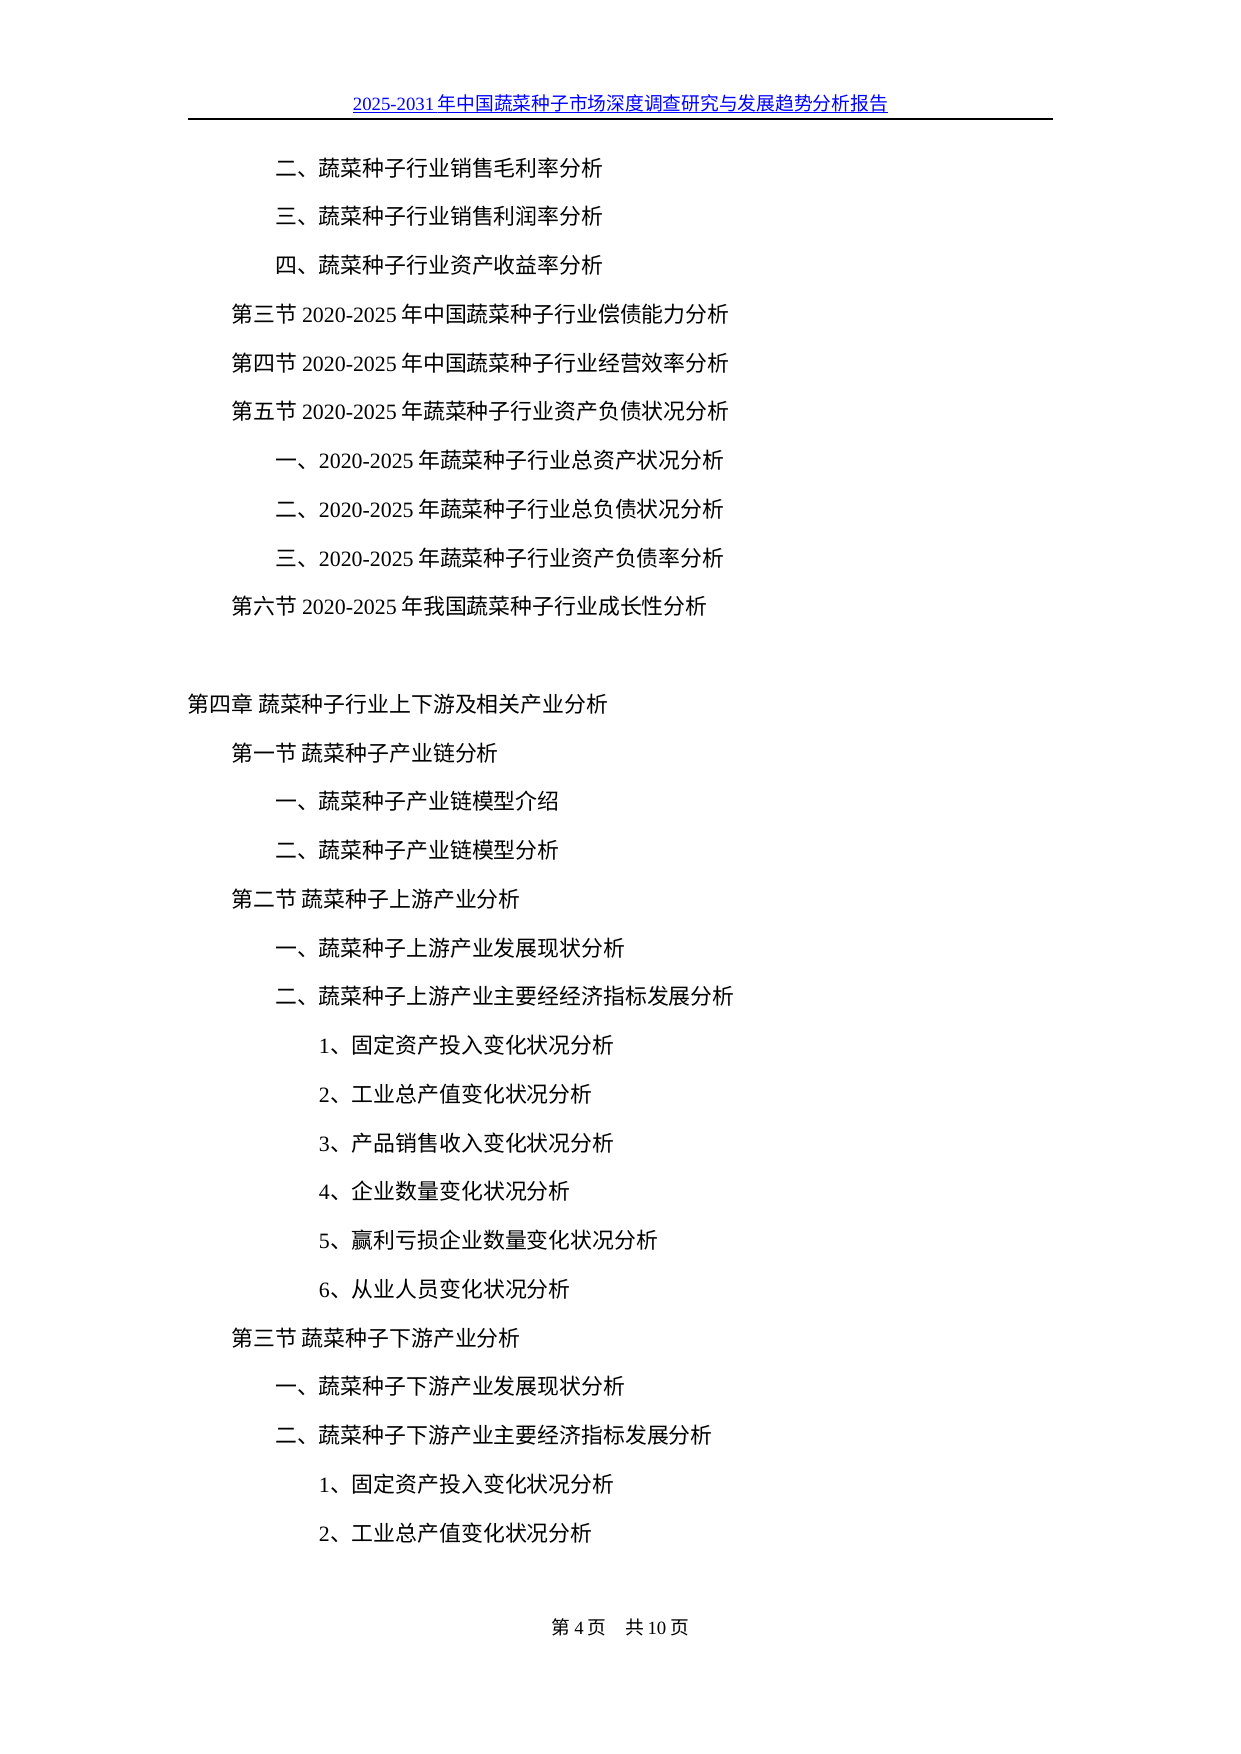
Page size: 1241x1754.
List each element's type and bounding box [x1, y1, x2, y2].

text [187, 150, 1053, 1548]
